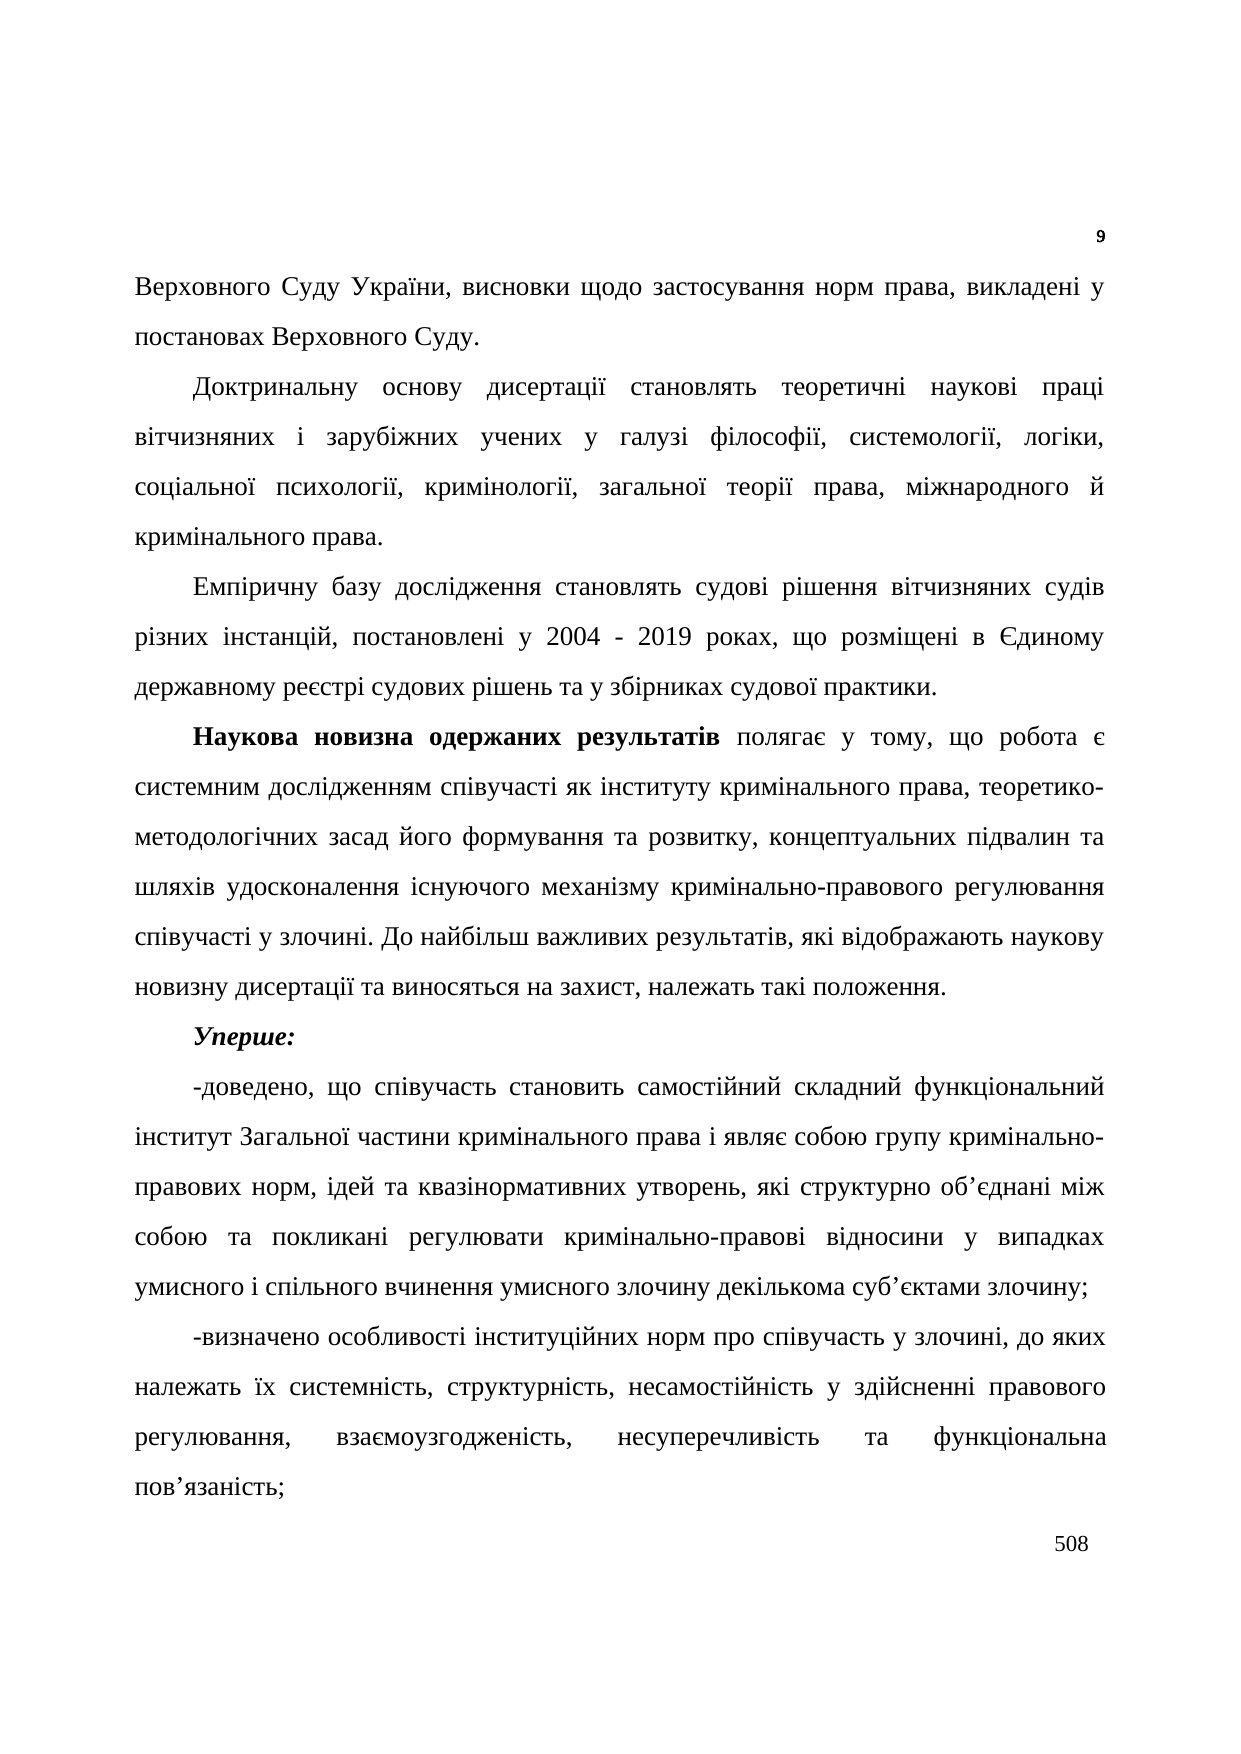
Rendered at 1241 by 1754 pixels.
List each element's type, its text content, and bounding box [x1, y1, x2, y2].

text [134, 255, 1105, 355]
text Наукова новизна одержаних результатів полягає у тому, що робота є системним дослідженням співучасті як інституту кримінального права, теоретико-методологічних засад його формування та розвитку, концептуальних підвалин та шляхів удосконалення існуючого механізму кримінально-правового регулювання співучасті у злочині. До найбільш важливих результатів, які відображають наукову новизну дисертації та виносяться на захист, належать такі положення. [134, 705, 1105, 1005]
text -визначено особливості інституційних норм про співучасть у злочині, до яких належать їх системність, структурність, несамостійність у здійсненні правового регулювання, взаємоузгодженість, несуперечливість та функціональна пов’язаність; [134, 1305, 1107, 1505]
text -доведено, що співучасть становить самостійний складний функціональний інститут Загальної частини кримінального права і являє собою групу кримінально-правових норм, ідей та квазінормативних утворень, які структурно об’єднані між собою та покликані регулювати кримінально-правові відносини у випадках умисного і спільного вчинення умисного злочину декількома суб’єктами злочину; [134, 1055, 1105, 1305]
text Емпіричну базу дослідження становлять судові рішення вітчизняних судів різних інстанцій, постановлені у 2004 - 2019 роках, що розміщені в Єдиному державному реєстрі судових рішень та у збірниках судової практики. [134, 555, 1105, 705]
text Доктринальну основу дисертації становлять теоретичні наукові праці вітчизняних і зарубіжних учених у галузі філософії, системології, логіки, соціальної психології, кримінології, загальної теорії права, міжнародного й кримінального права. [134, 355, 1105, 555]
text Уперше: [134, 1005, 1107, 1055]
